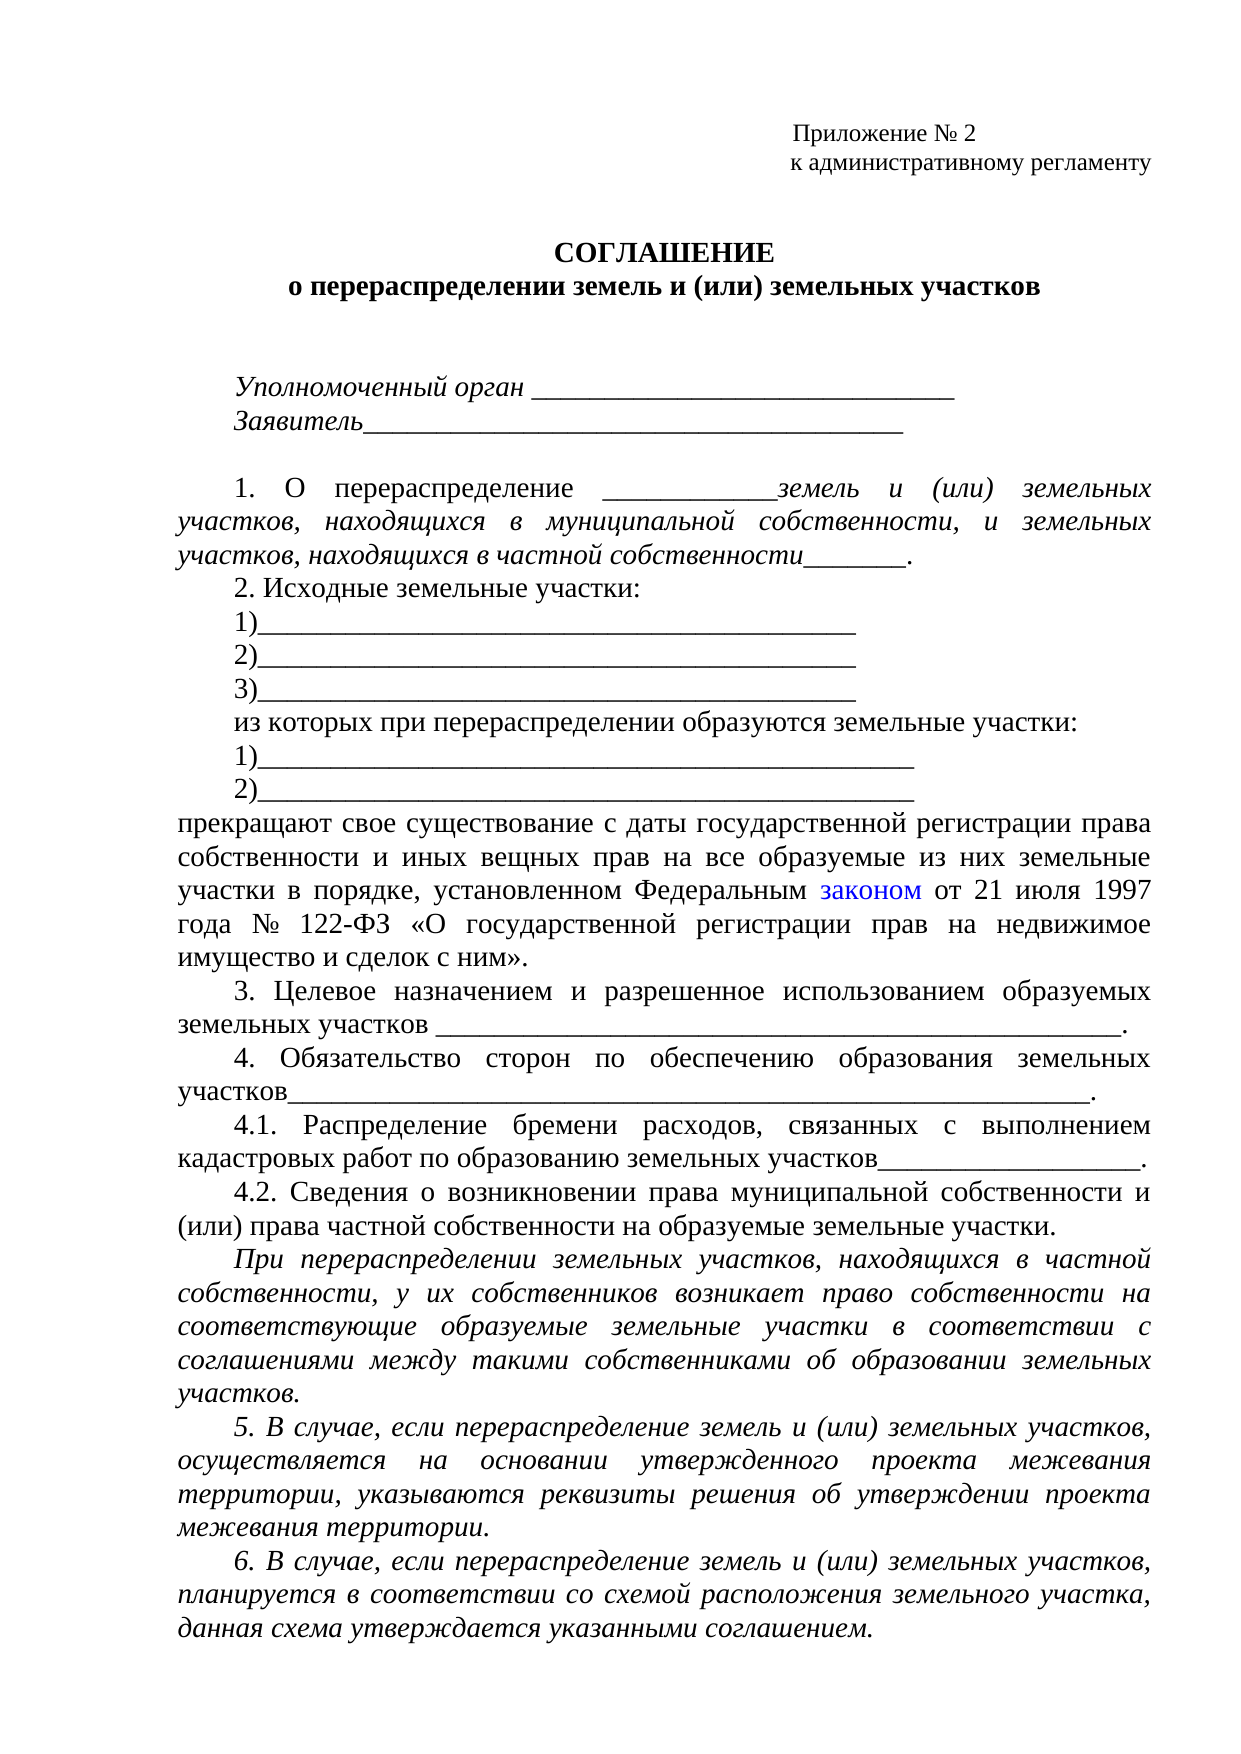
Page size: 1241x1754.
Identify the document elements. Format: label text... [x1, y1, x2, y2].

text Приложение № 2 [177, 118, 1152, 147]
text Уполномоченный орган _____________________________ [177, 369, 1152, 403]
text 2)_________________________________________ [177, 637, 1152, 671]
text 4. Обязательство сторон по обеспечению образования земельных участков_______________________________________________________. [177, 1040, 1152, 1107]
text из которых при перераспределении образуются земельные участки: [177, 704, 1152, 738]
text 1)_________________________________________ [177, 604, 1152, 637]
text прекращают свое существование с даты государственной регистрации права собственности и иных вещных прав на все образуемые из них земельные участки в порядке, установленном Федеральным законом от 21 июля 1997 года № 122-ФЗ «О государственной регистрации прав на недвижимое имущество и сделок с ним». [177, 805, 1152, 973]
text 5. В случае, если перераспределение земель и (или) земельных участков, осуществляется на основании утвержденного проекта межевания территории, указываются реквизиты решения об утверждении проекта межевания территории. [177, 1409, 1152, 1543]
text 4.1. Распределение бремени расходов, связанных с выполнением кадастровых работ по образованию земельных участков__________________. [177, 1107, 1152, 1174]
text Заявитель_____________________________________ [177, 403, 1152, 436]
text 1. О перераспределение ____________земель и (или) земельных участков, находящихся в муниципальной собственности, и земельных участков, находящихся в частной собственности_______. [177, 470, 1152, 570]
text 2)_____________________________________________ [177, 772, 1152, 805]
text 2. Исходные земельные участки: [177, 570, 1152, 604]
text о перераспределении земель и (или) земельных участков [177, 268, 1152, 302]
text 4.2. Сведения о возникновении права муниципальной собственности и (или) права частной собственности на образуемые земельные участки. [177, 1174, 1152, 1241]
text При перераспределении земельных участков, находящихся в частной собственности, у их собственников возникает право собственности на соответствующие образуемые земельные участки в соответствии с соглашениями между такими собственниками об образовании земельных участков. [177, 1241, 1152, 1409]
text 3)_________________________________________ [177, 671, 1152, 704]
text 3. Целевое назначением и разрешенное использованием образуемых земельных участков _______________________________________________. [177, 973, 1152, 1040]
text 6. В случае, если перераспределение земель и (или) земельных участков, планируется в соответствии со схемой расположения земельного участка, данная схема утверждается указанными соглашением. [177, 1543, 1152, 1644]
text СОГЛАШЕНИЕ [177, 235, 1152, 268]
text к административному регламенту [177, 147, 1152, 176]
text 1)_____________________________________________ [177, 738, 1152, 772]
